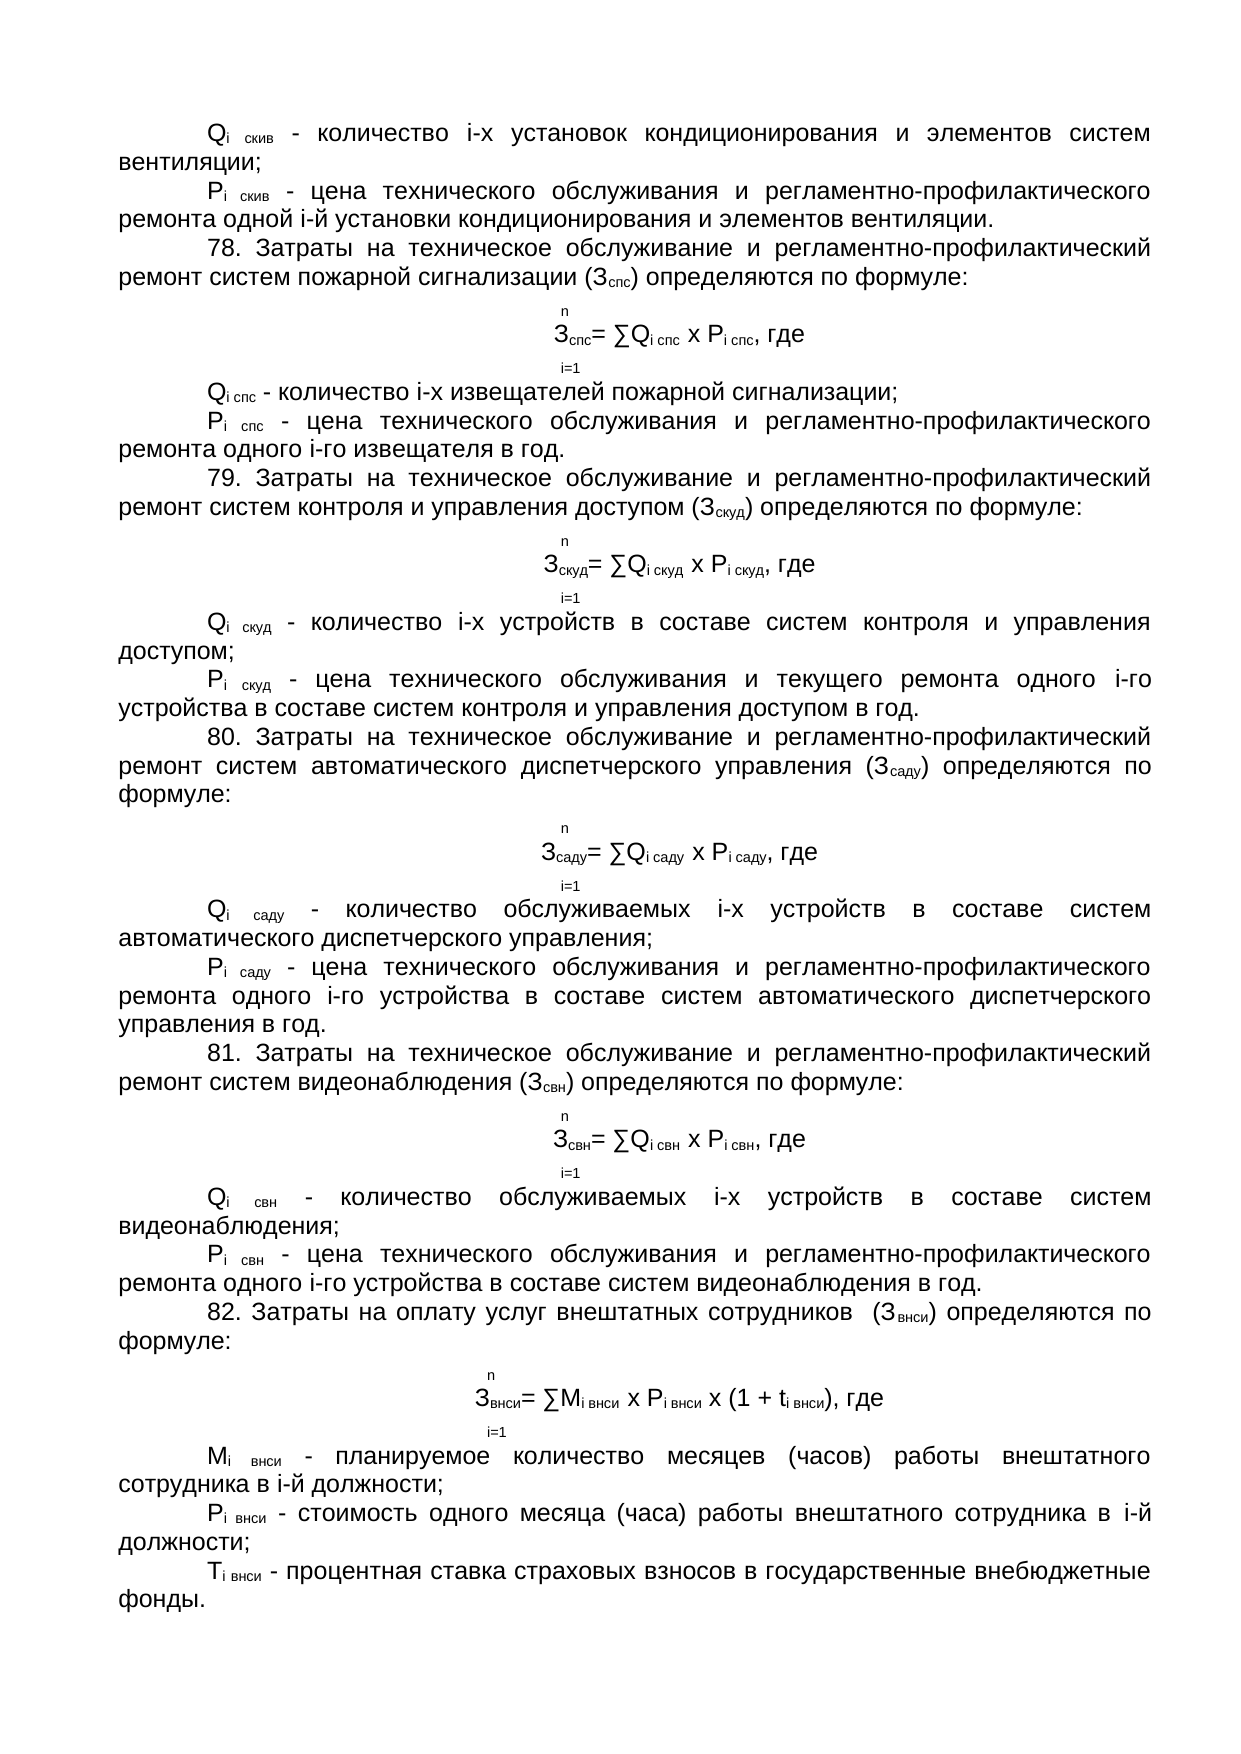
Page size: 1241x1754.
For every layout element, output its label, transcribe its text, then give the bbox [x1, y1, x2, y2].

text 80. Затраты на техническое обслуживание и регламентно-профилактический ремонт систем автоматического диспетчерского управления (Зсаду) определяются по формуле: [118, 722, 1152, 808]
text Pi внси - стоимость одного месяца (часа) работы внештатного сотрудника в i-й должности; [118, 1498, 1152, 1556]
text n [472, 1096, 1152, 1124]
text Qi свн - количество обслуживаемых i-x устройств в составе систем видеонаблюдения; [118, 1182, 1152, 1239]
text Ti внси - процентная ставка страховых взносов в государственные внебюджетные фонды. [118, 1556, 1152, 1613]
text Qi скуд - количество i-x устройств в составе систем контроля и управления доступом; [118, 607, 1152, 664]
text Pi скуд - цена технического обслуживания и текущего ремонта одного i-гo устройства в составе систем контроля и управления доступом в год. [118, 664, 1152, 722]
text n [472, 808, 1152, 837]
text Зсаду= ∑Qi саду х Рi саду, где [118, 837, 1152, 866]
text Qi саду - количество обслуживаемых i-x устройств в составе систем автоматического диспетчерского управления; [118, 894, 1152, 952]
text Pi саду - цена технического обслуживания и регламентно-профилактического ремонта одного i-гo устройства в составе систем автоматического диспетчерского управления в год. [118, 952, 1152, 1038]
text Pi спс - цена технического обслуживания и регламентно-профилактического ремонта одного i-гo извещателя в год. [118, 406, 1152, 463]
text Зсвн= ∑Qi свн х Рi свн, где [118, 1124, 1152, 1153]
text 78. Затраты на техническое обслуживание и регламентно-профилактический ремонт систем пожарной сигнализации (Зспс) определяются по формуле: [118, 233, 1152, 291]
text 82. Затраты на оплату услуг внештатных сотрудников (Звнси) определяются по формуле: [118, 1297, 1152, 1354]
text i=1 [546, 348, 1152, 377]
text 81. Затраты на техническое обслуживание и регламентно-профилактический ремонт систем видеонаблюдения (Зсвн) определяются по формуле: [118, 1038, 1152, 1096]
text Зспс= ∑Qi спс х Рi спс, где [118, 319, 1152, 348]
text i=1 [472, 578, 1152, 607]
text i=1 [472, 1153, 1152, 1182]
text Qi спс - количество i-x извещателей пожарной сигнализации; [118, 377, 1152, 406]
text i=1 [472, 866, 1152, 894]
text Зскуд= ∑Qi скуд х Рi скуд, где [118, 549, 1152, 578]
text Звнси= ∑Мi внси х Рi внси х (1 + ti внси), где [118, 1383, 1152, 1412]
text 79. Затраты на техническое обслуживание и регламентно-профилактический ремонт систем контроля и управления доступом (Зскуд) определяются по формуле: [118, 463, 1152, 521]
text n [472, 521, 1152, 549]
text n [398, 1354, 1152, 1383]
text n [546, 291, 1152, 319]
text i=1 [398, 1412, 1152, 1441]
text Рi скив - цена технического обслуживания и регламентно-профилактического ремонта одной i-й установки кондиционирования и элементов вентиляции. [118, 176, 1152, 233]
text Pi свн - цена технического обслуживания и регламентно-профилактического ремонта одного i-гo устройства в составе систем видеонаблюдения в год. [118, 1239, 1152, 1297]
text Qi скив - количество i-x установок кондиционирования и элементов систем вентиляции; [118, 118, 1152, 176]
text Mi внси - планируемое количество месяцев (часов) работы внештатного сотрудника в i-й должности; [118, 1441, 1152, 1498]
